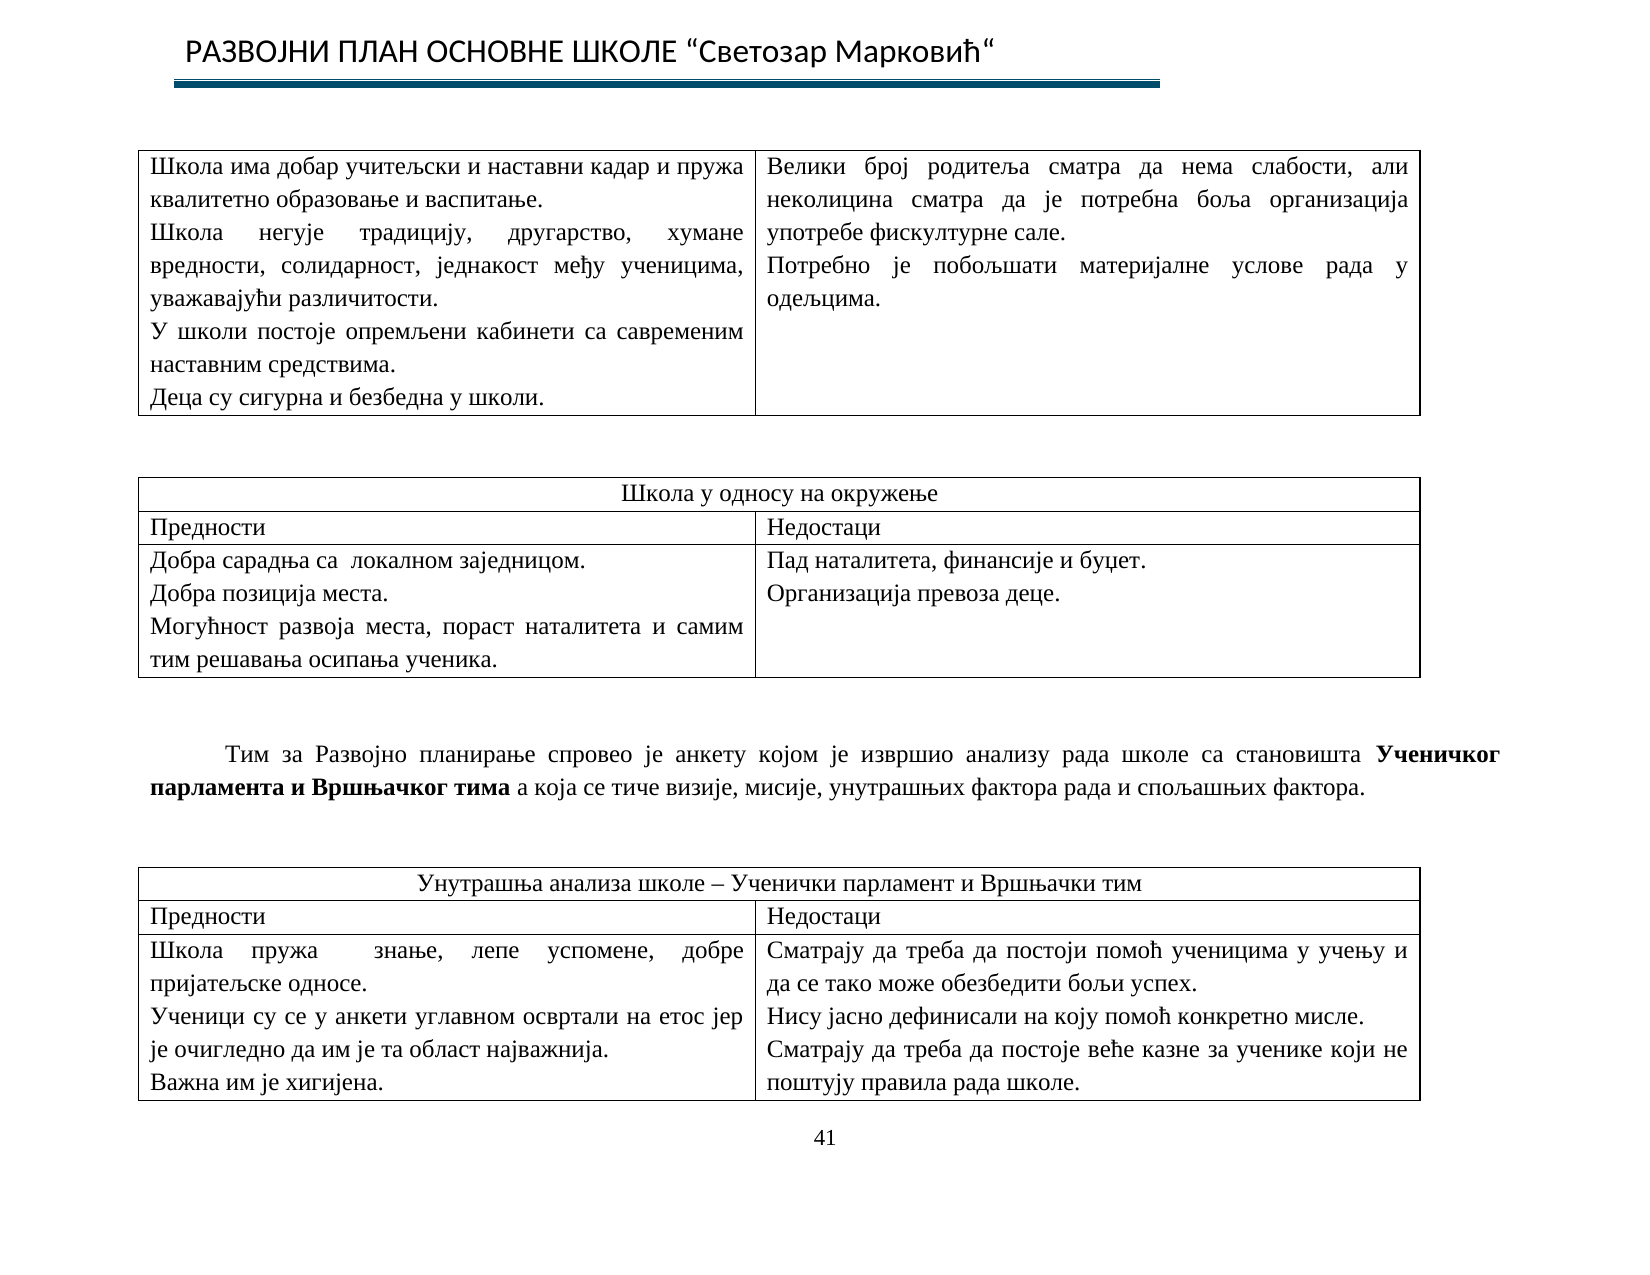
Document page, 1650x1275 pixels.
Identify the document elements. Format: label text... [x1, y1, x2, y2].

table_header Унутрашња анализа школе – Ученички парламент и Вршњачки тим [139, 868, 1419, 900]
table_cell Предности [139, 512, 755, 544]
table_cell Пад наталитета, финансије и буџет. Организација превоза деце. [756, 545, 1419, 677]
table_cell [756, 935, 1419, 1100]
table_cell Недостаци [756, 901, 1419, 934]
table_cell Недостаци [756, 512, 1419, 544]
table_cell Добра сарадња са локалном заједницом. Добра позиција места. Могућност развоја места, пораст наталитета и самим тим решавања осипања ученика. [139, 545, 755, 677]
table_header Школа у односу на окружење [139, 478, 1419, 511]
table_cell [139, 935, 755, 1100]
table_cell Велики број родитеља сматра да нема слабости, али неколицина сматра да је потребна боља организација употребе фискултурне сале. Потребно је побољшати материјалне услове рада у одељцима. [756, 151, 1419, 415]
table_cell Школа има добар учитељски и наставни кадар и пружа квалитетно образовање и васпитање. Школа негује традицију, другарство, хумане вредности, солидарност, једнакост међу ученицима, уважавајући различитости. У школи постоје опремљени кабинети са савременим наставним средствима. Деца су сигурна и безбедна у школи. [139, 151, 755, 415]
text Тим за Развојно планирање спровео је анкету којом је извршио анализу рада школе са становишта Ученичког парламента и Вршњачког тима а која се тиче визије, мисије, унутрашњих фактора рада и спољашњих фактора. [150, 739, 1500, 801]
table_cell Предности [139, 901, 755, 934]
